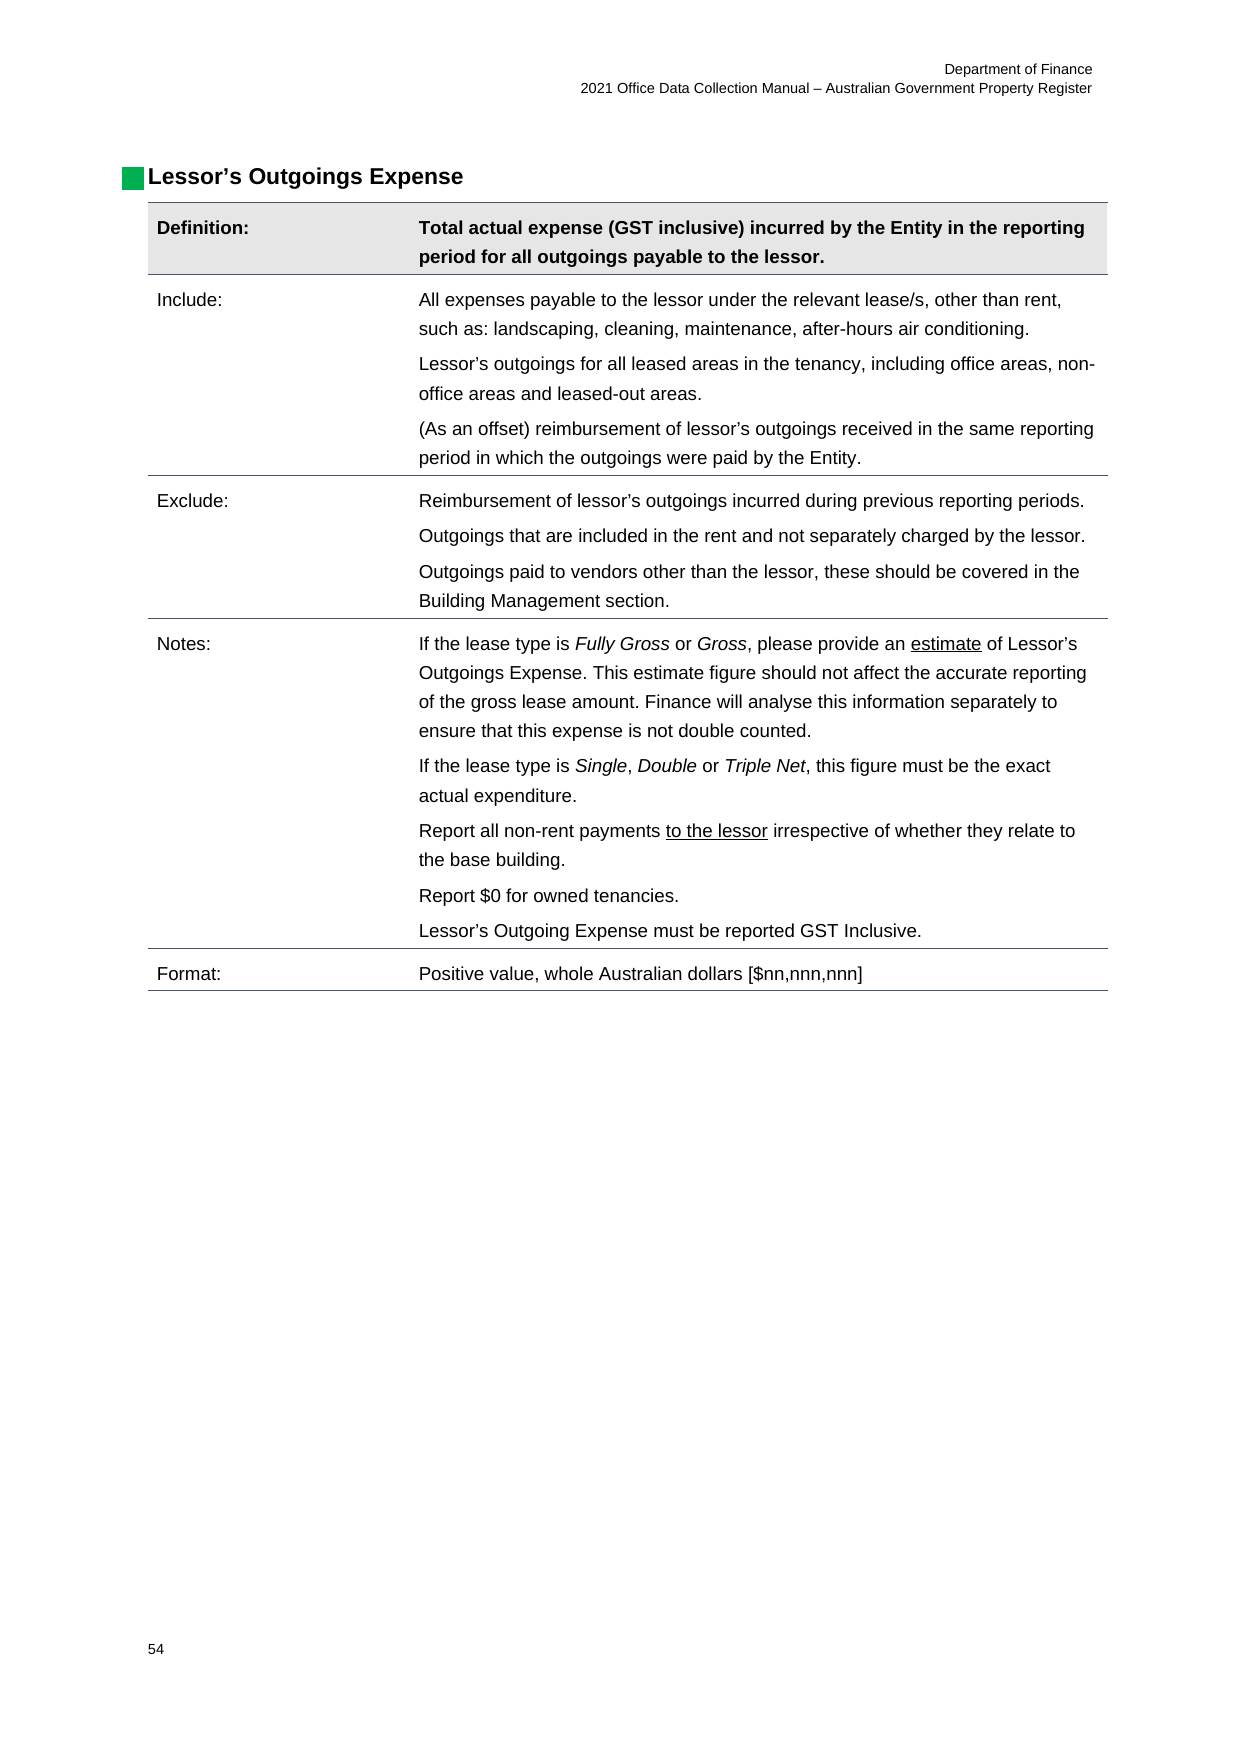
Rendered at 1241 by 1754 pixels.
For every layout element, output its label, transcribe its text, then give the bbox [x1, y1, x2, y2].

table_cell Positive value, whole Australian dollars [$nn,nnn,nnn] [410, 949, 1107, 990]
table_cell Format: [148, 949, 410, 990]
table_header Definition: [148, 203, 410, 274]
table_cell Reimbursement of lessor’s outgoings incurred during previous reporting periods. Outgoings that are included in the rent and not separately charged by the lessor. Outgoings paid to vendors other than the lessor, these should be covered in the Building Management section. [410, 476, 1107, 617]
table_cell Include: [148, 275, 410, 475]
table_header Total actual expense (GST inclusive) incurred by the Entity in the reporting period for all outgoings payable to the lessor. [410, 203, 1107, 274]
table_cell Notes: [148, 619, 410, 948]
table_cell Exclude: [148, 476, 410, 617]
table_cell All expenses payable to the lessor under the relevant lease/s, other than rent, such as: landscaping, cleaning, maintenance, after-hours air conditioning. Lessor’s outgoings for all leased areas in the tenancy, including office areas, non-office areas and leased-out areas. (As an offset) reimbursement of lessor’s outgoings received in the same reporting period in which the outgoings were paid by the Entity. [410, 275, 1107, 475]
subtitle Lessor’s Outgoings Expense [148, 148, 1092, 189]
table_cell If the lease type is Fully Gross or Gross, please provide an estimate of Lessor’s Outgoings Expense. This estimate figure should not affect the accurate reporting of the gross lease amount. Finance will analyse this information separately to ensure that this expense is not double counted. If the lease type is Single, Double or Triple Net, this figure must be the exact actual expenditure. Report all non-rent payments to the lessor irrespective of whether they relate to the base building. Report $0 for owned tenancies. Lessor’s Outgoing Expense must be reported GST Inclusive. [410, 619, 1107, 948]
